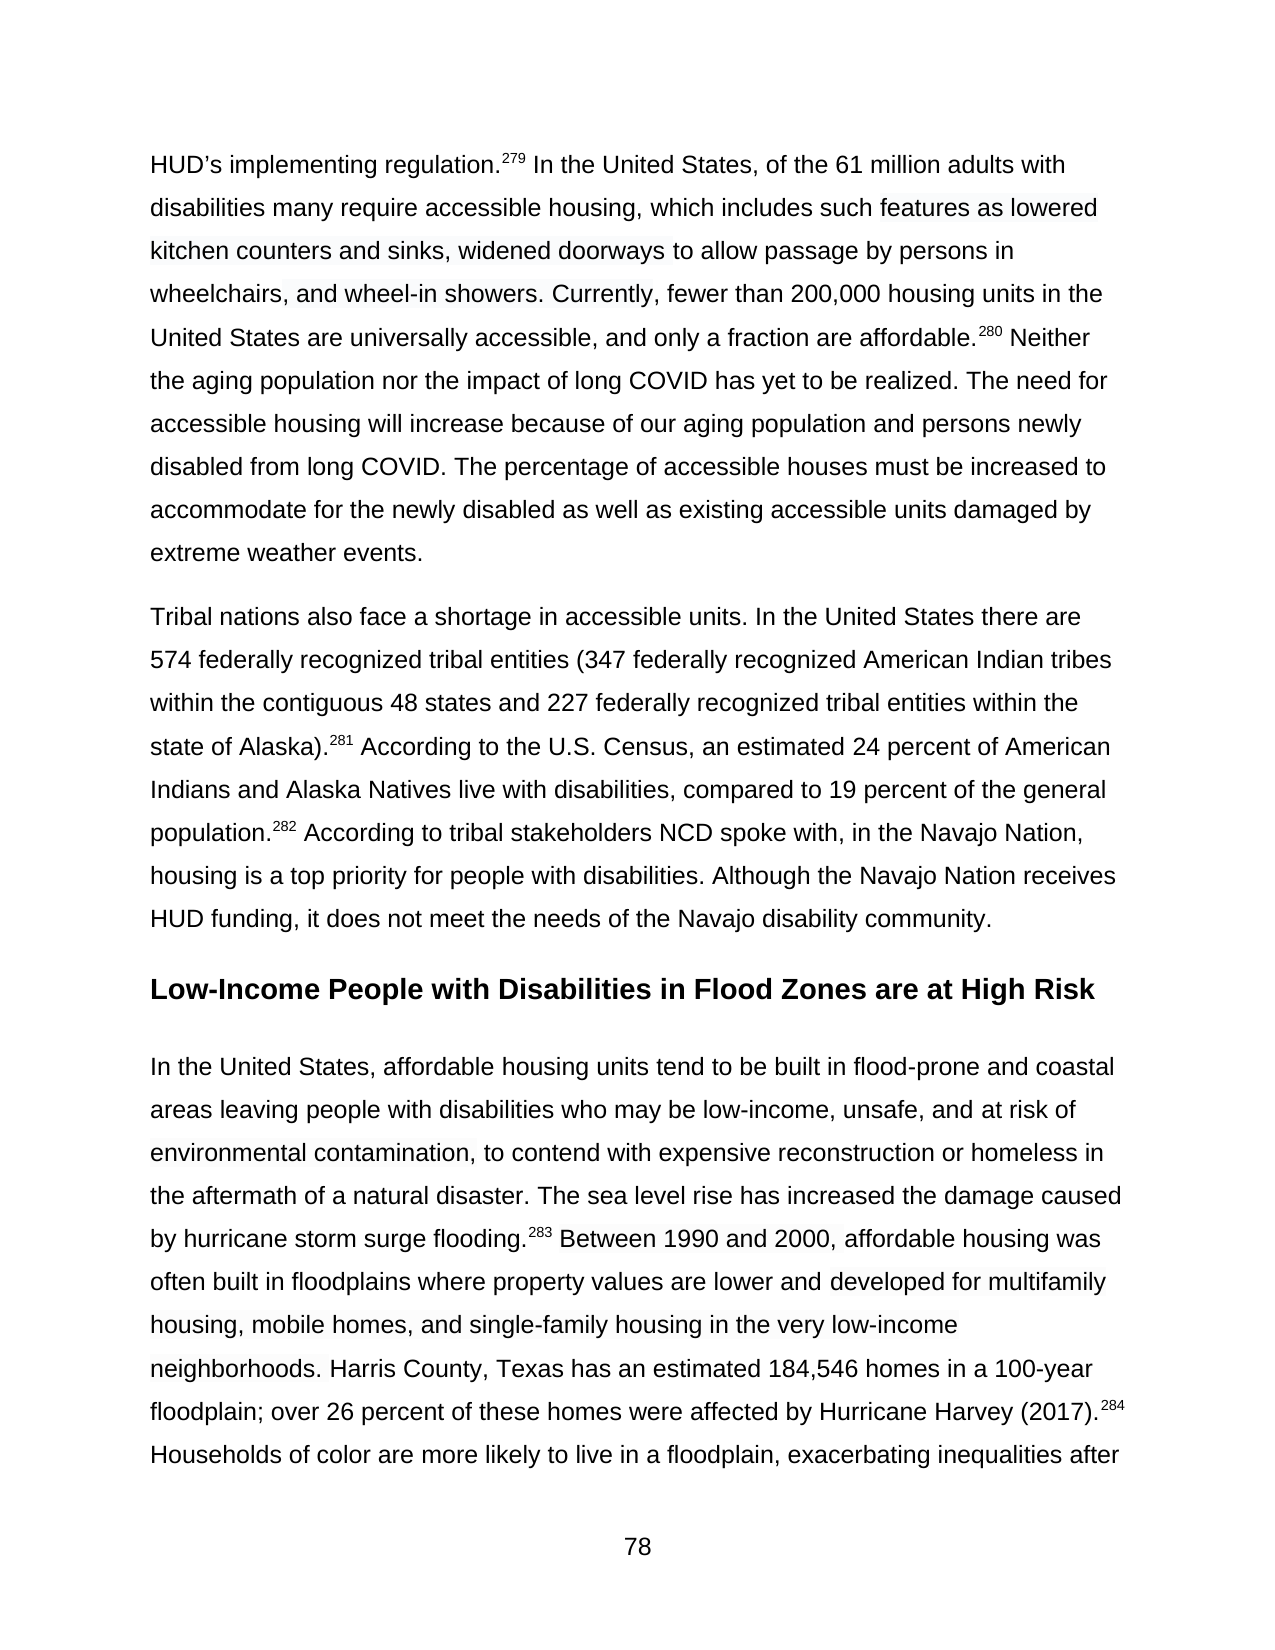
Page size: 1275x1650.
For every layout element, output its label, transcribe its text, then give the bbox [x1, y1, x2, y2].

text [150, 150, 1125, 567]
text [150, 1052, 1125, 1468]
text Tribal nations also face a shortage in accessible units. In the United States there are 574 federally recognized tribal entities (347 federally recognized American Indian tribes within the contiguous 48 states and 227 federally recognized tribal entities within the state of Alaska). According to the U.S. Census, an estimated 24 percent of American Indians and Alaska Natives live with disabilities, compared to 19 percent of the general population. According to tribal stakeholders NCD spoke with, in the Navajo Nation, housing is a top priority for people with disabilities. Although the Navajo Nation receives HUD funding, it does not meet the needs of the Navajo disability community. [150, 602, 1125, 933]
subtitle Low-Income People with Disabilities in Flood Zones are at High Risk [150, 972, 1125, 1006]
